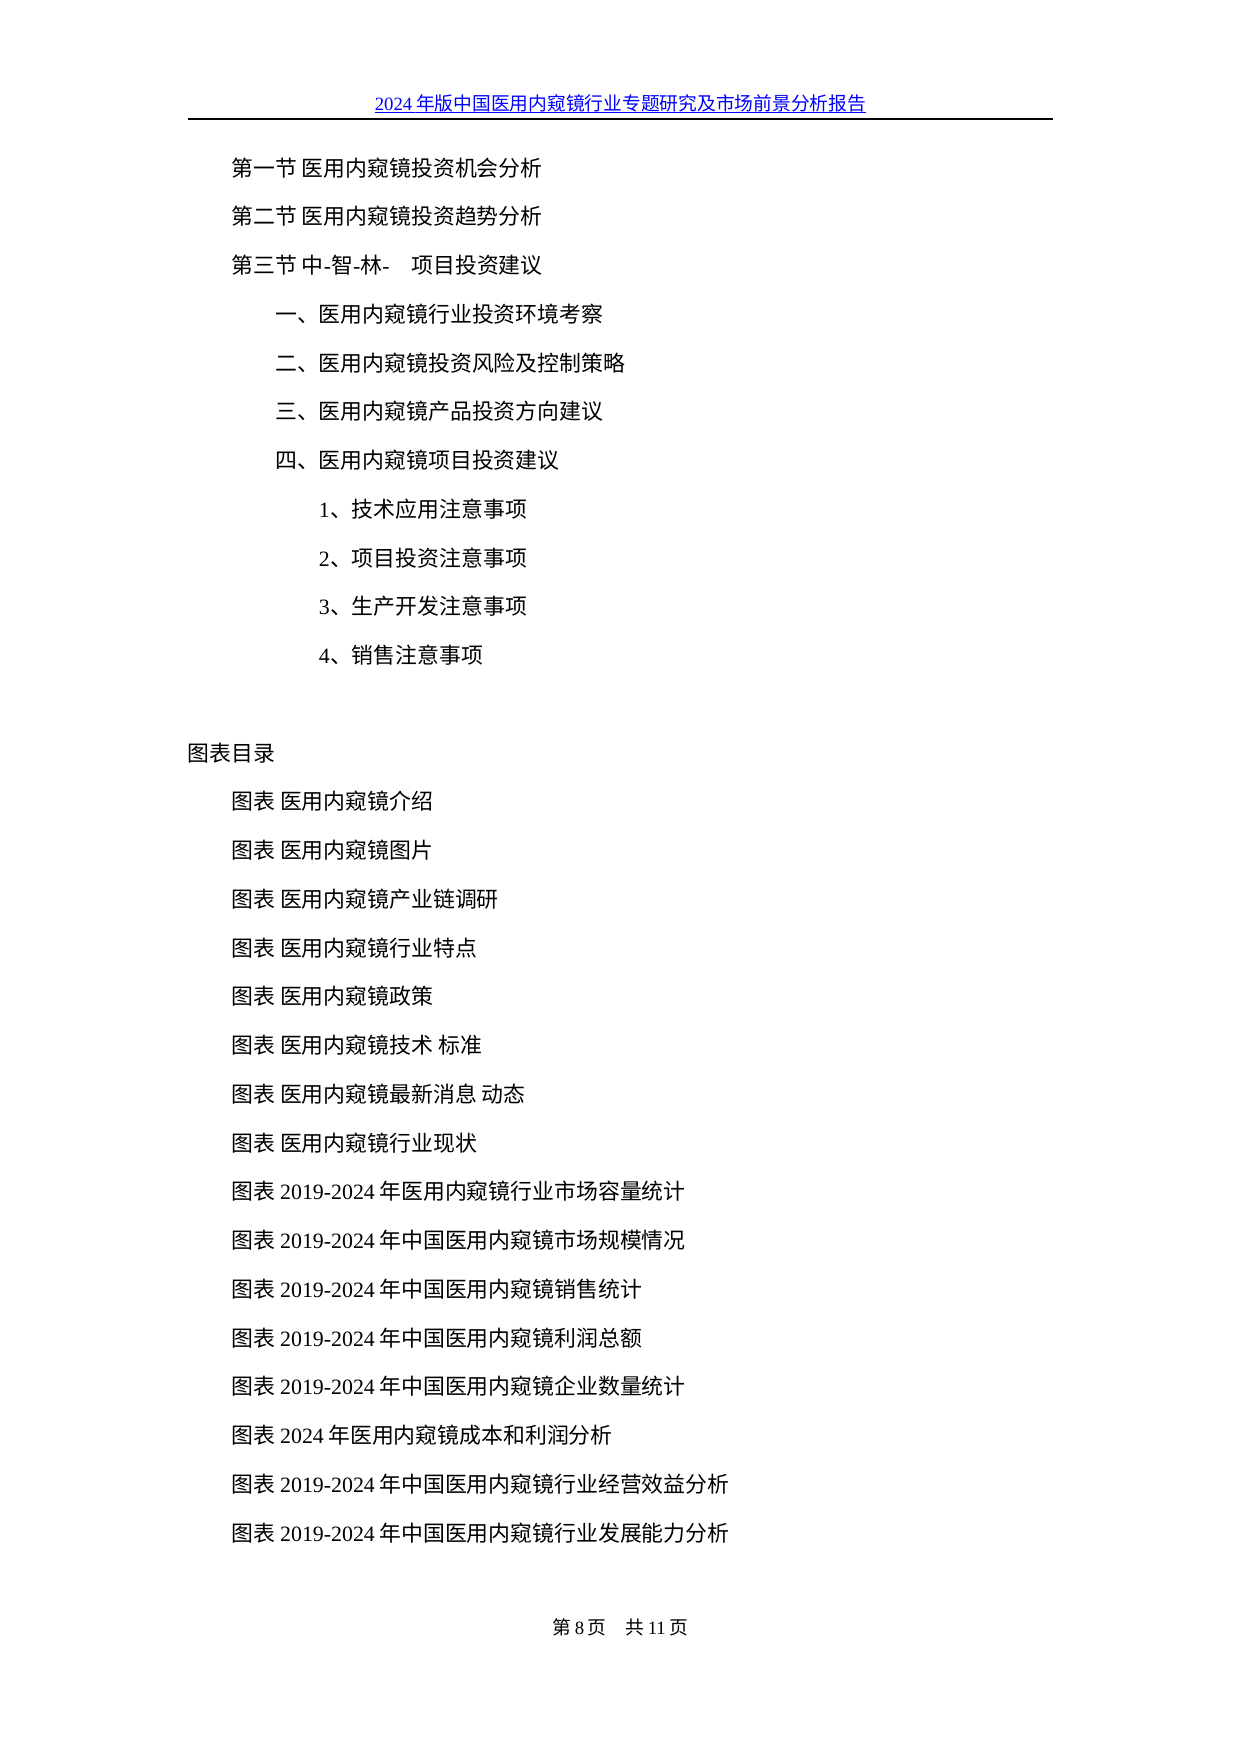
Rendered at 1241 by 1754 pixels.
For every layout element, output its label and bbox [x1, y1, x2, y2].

text [187, 150, 1053, 1548]
